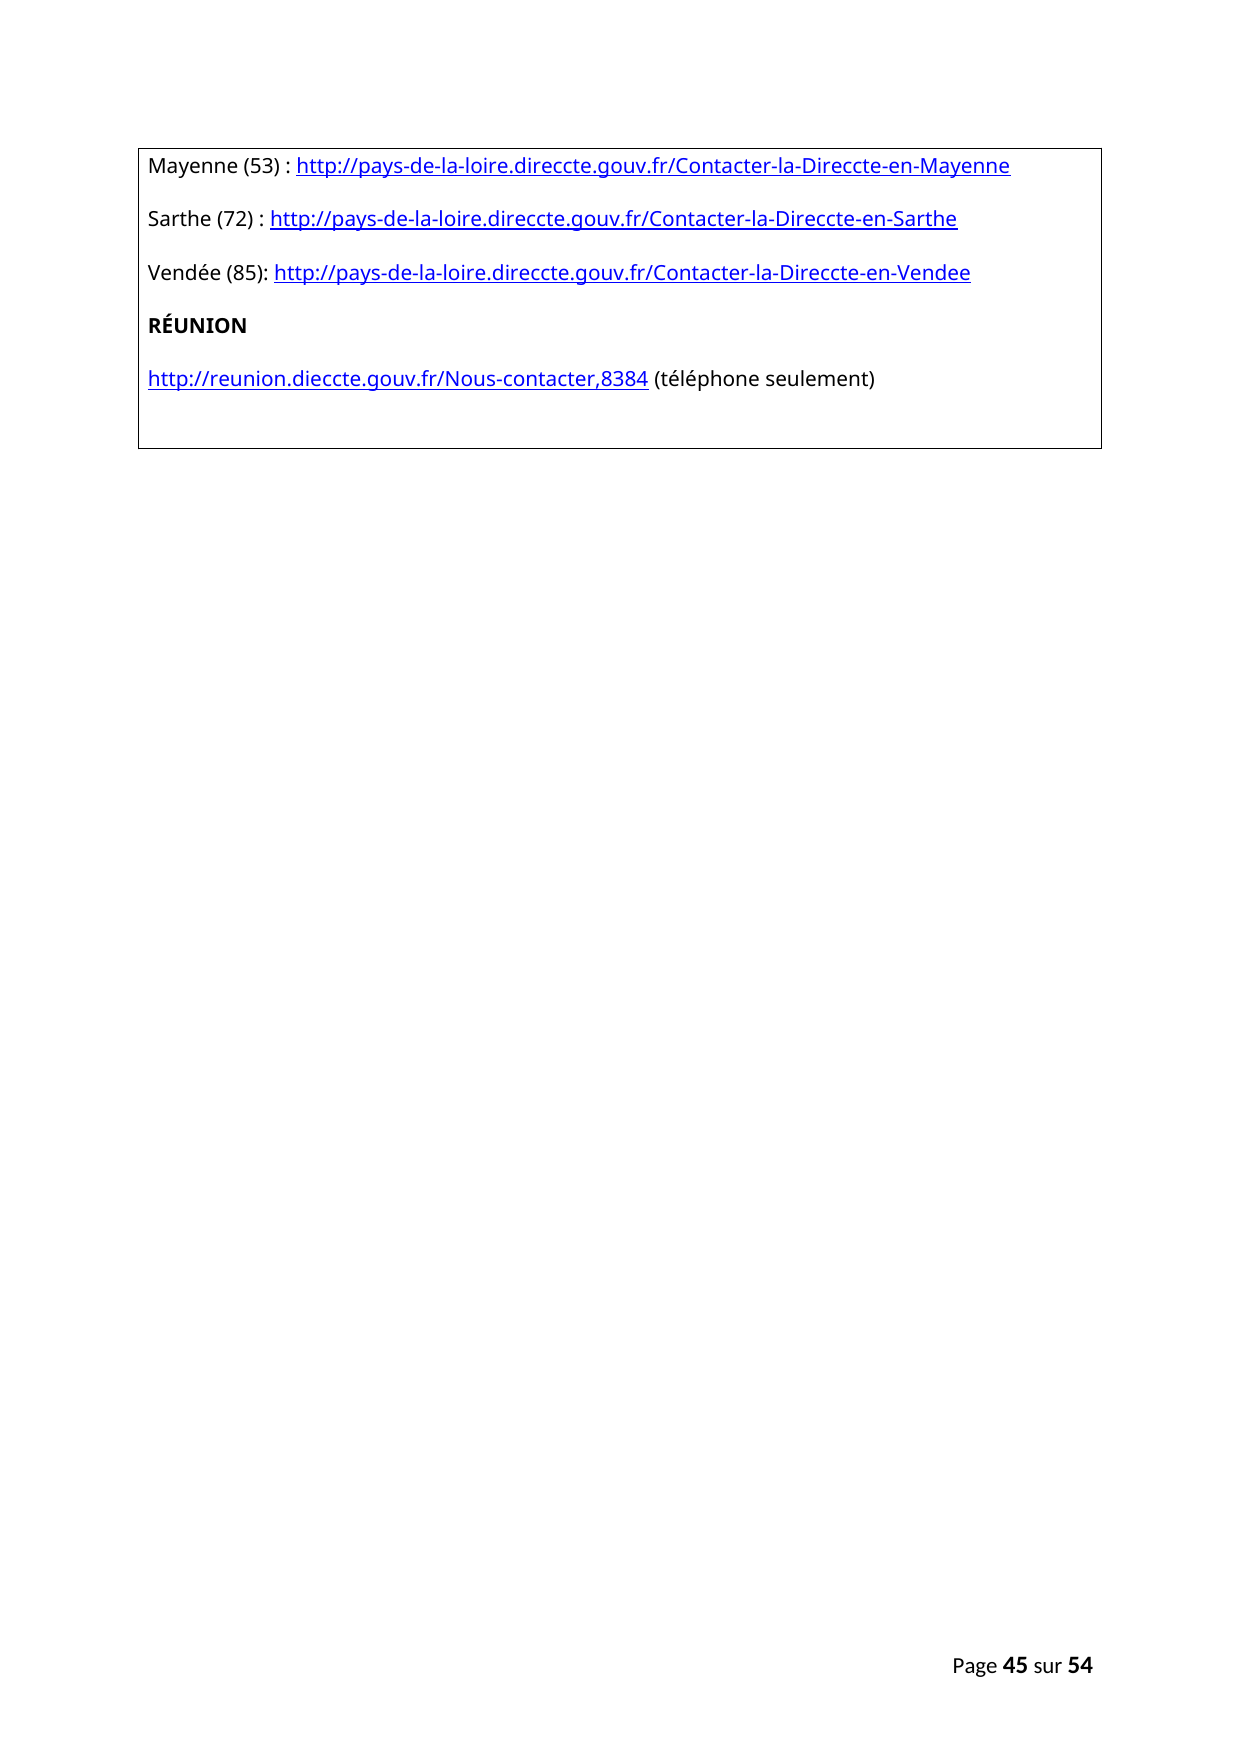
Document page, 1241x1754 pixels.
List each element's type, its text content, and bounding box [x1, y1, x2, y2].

text Mayenne (53) : http://pays-de-la-loire.direccte.gouv.fr/Contacter-la-Direccte-en-Mayenne [139, 149, 1101, 179]
text Vendée (85): http://pays-de-la-loire.direccte.gouv.fr/Contacter-la-Direccte-en-Vendee [139, 254, 1101, 286]
text Sarthe (72) : http://pays-de-la-loire.direccte.gouv.fr/Contacter-la-Direccte-en-Sarthe [139, 201, 1101, 233]
text http://reunion.dieccte.gouv.fr/Nous-contacter,8384 (téléphone seulement) [139, 361, 1101, 393]
text RÉUNION [139, 308, 1101, 339]
